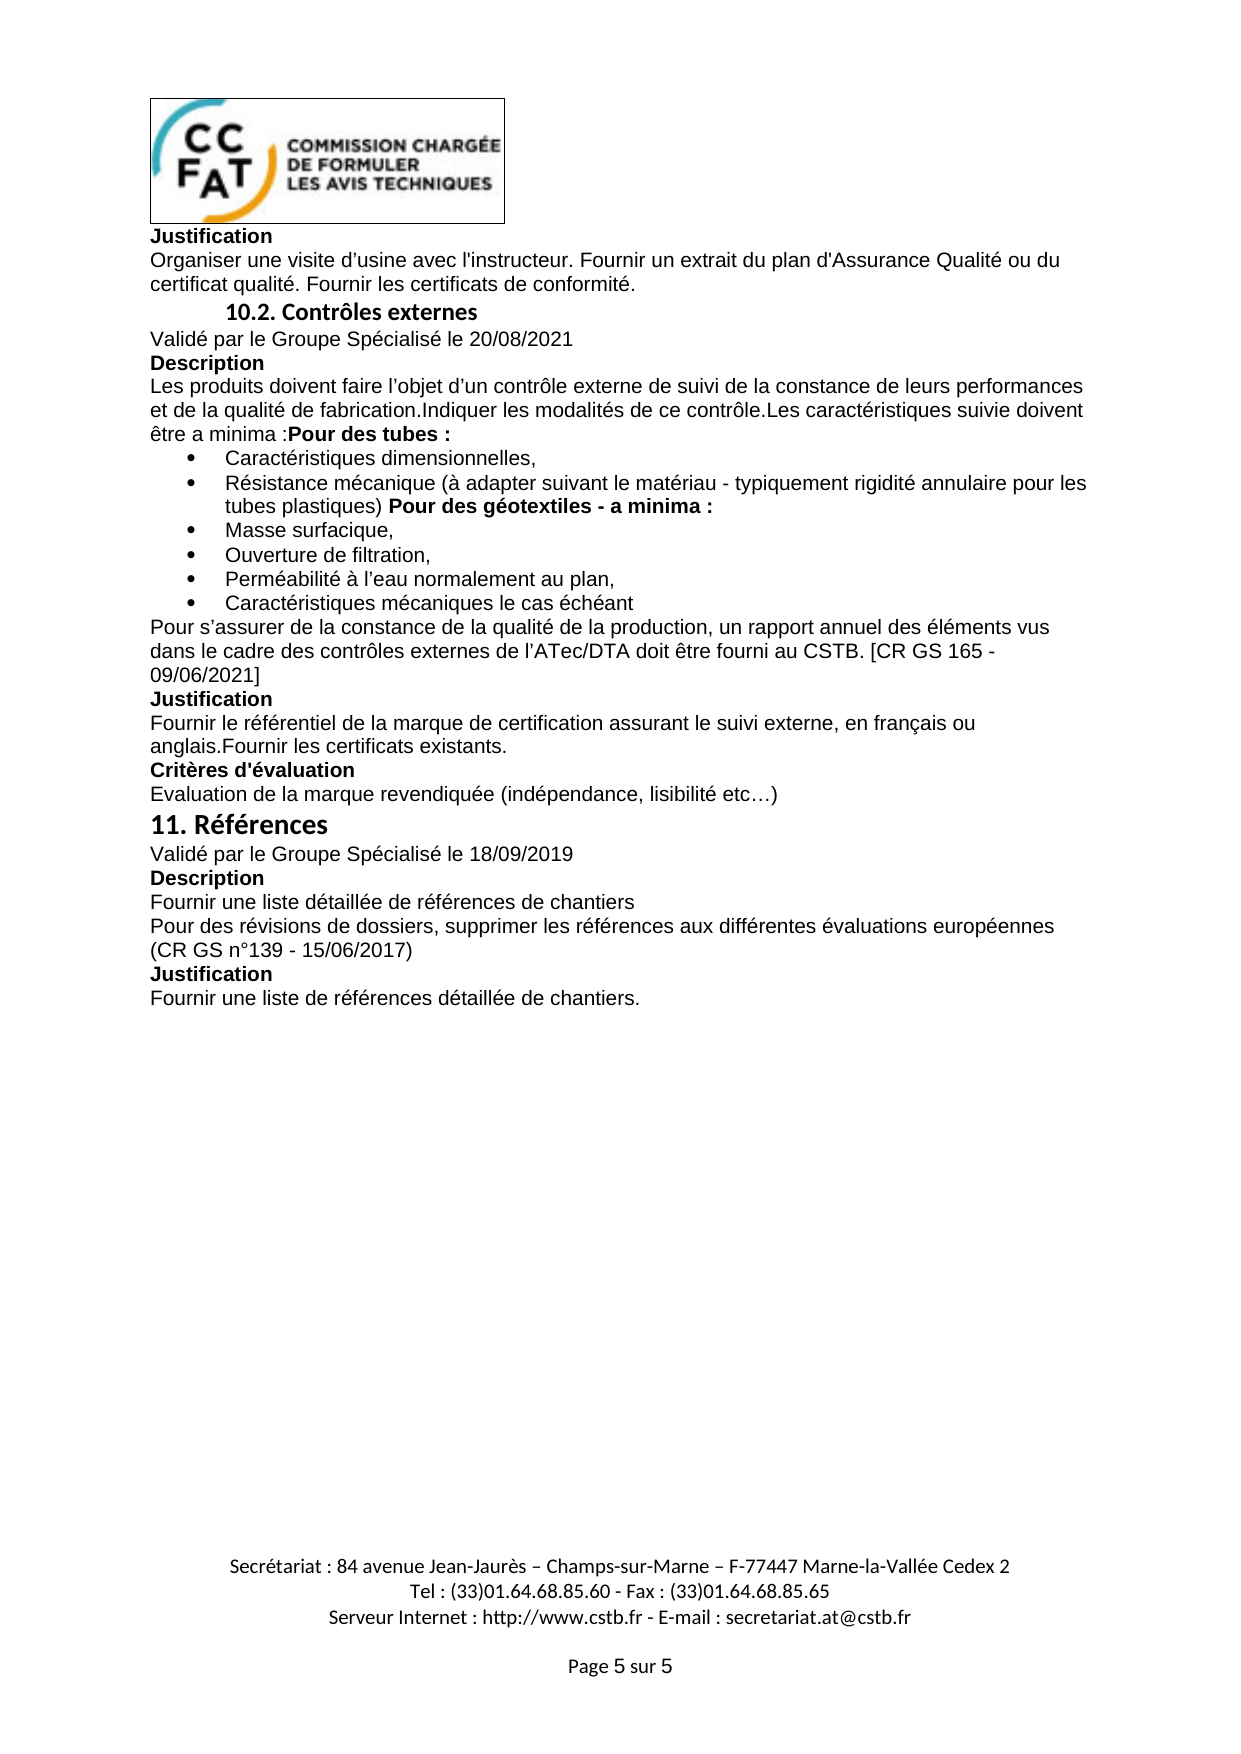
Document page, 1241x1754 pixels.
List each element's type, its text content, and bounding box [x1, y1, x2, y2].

list Résistance mécanique (à adapter suivant le matériau - typiquement rigidité annulaire pour les tubes plastiques) Pour des géotextiles - a minima : [187, 470, 1090, 518]
list Perméabilité à l’eau normalement au plan, [187, 566, 1090, 591]
list Caractéristiques dimensionnelles, [187, 446, 1090, 470]
text Fournir le référentiel de la marque de certification assurant le suivi externe, en français ou anglais.Fournir les certificats existants. [150, 710, 1090, 758]
text 10.2. Contrôles externes [225, 296, 1090, 326]
text Organiser une visite d’usine avec l'instructeur. Fournir un extrait du plan d'Assurance Qualité ou du certificat qualité. Fournir les certificats de conformité. [150, 248, 1090, 296]
text 11. Références [150, 806, 1090, 842]
text Fournir une liste détaillée de références de chantiers [150, 890, 1090, 914]
list Ouverture de filtration, [187, 542, 1090, 566]
text Justification [150, 224, 1090, 248]
text Validé par le Groupe Spécialisé le 18/09/2019 [150, 842, 1090, 866]
text Pour s’assurer de la constance de la qualité de la production, un rapport annuel des éléments vus dans le cadre des contrôles externes de l’ATec/DTA doit être fourni au CSTB. [CR GS 165 - 09/06/2021] [150, 614, 1090, 686]
text Evaluation de la marque revendiquée (indépendance, lisibilité etc…) [150, 782, 1090, 806]
text Validé par le Groupe Spécialisé le 20/08/2021 [150, 326, 1090, 350]
text Pour des révisions de dossiers, supprimer les références aux différentes évaluations européennes (CR GS n°139 - 15/06/2017) [150, 914, 1090, 962]
text Les produits doivent faire l’objet d’un contrôle externe de suivi de la constance de leurs performances et de la qualité de fabrication.Indiquer les modalités de ce contrôle.Les caractéristiques suivie doivent être a minima :Pour des tubes : [150, 374, 1090, 446]
text Description [150, 350, 1090, 374]
list Caractéristiques mécaniques le cas échéant [187, 591, 1090, 614]
list Masse surfacique, [187, 518, 1090, 542]
text Justification [150, 962, 1090, 986]
picture [151, 99, 504, 223]
text Description [150, 866, 1090, 890]
text Critères d'évaluation [150, 758, 1090, 782]
text Justification [150, 686, 1090, 710]
text Fournir une liste de références détaillée de chantiers. [150, 986, 1090, 1009]
